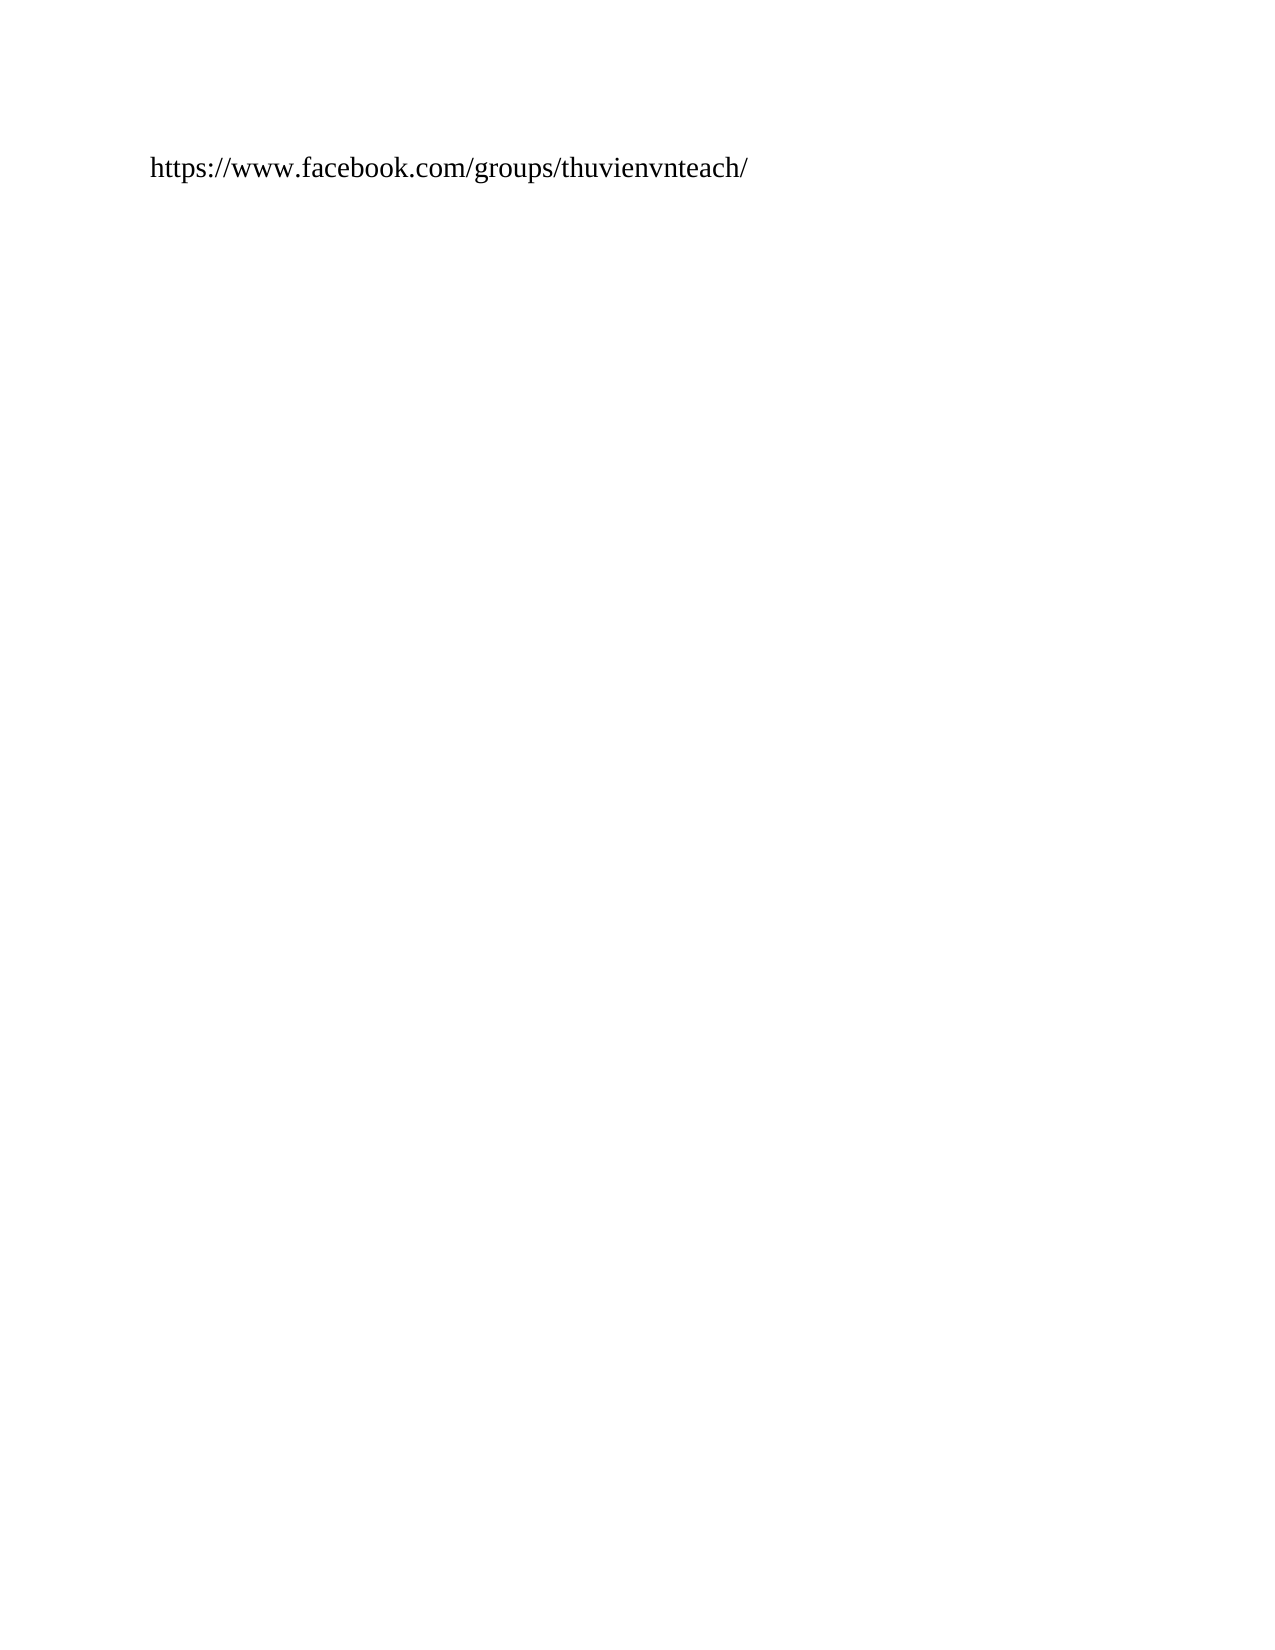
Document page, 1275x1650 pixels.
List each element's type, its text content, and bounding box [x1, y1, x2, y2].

text https://www.facebook.com/groups/thuvienvnteach/ [150, 150, 1125, 183]
